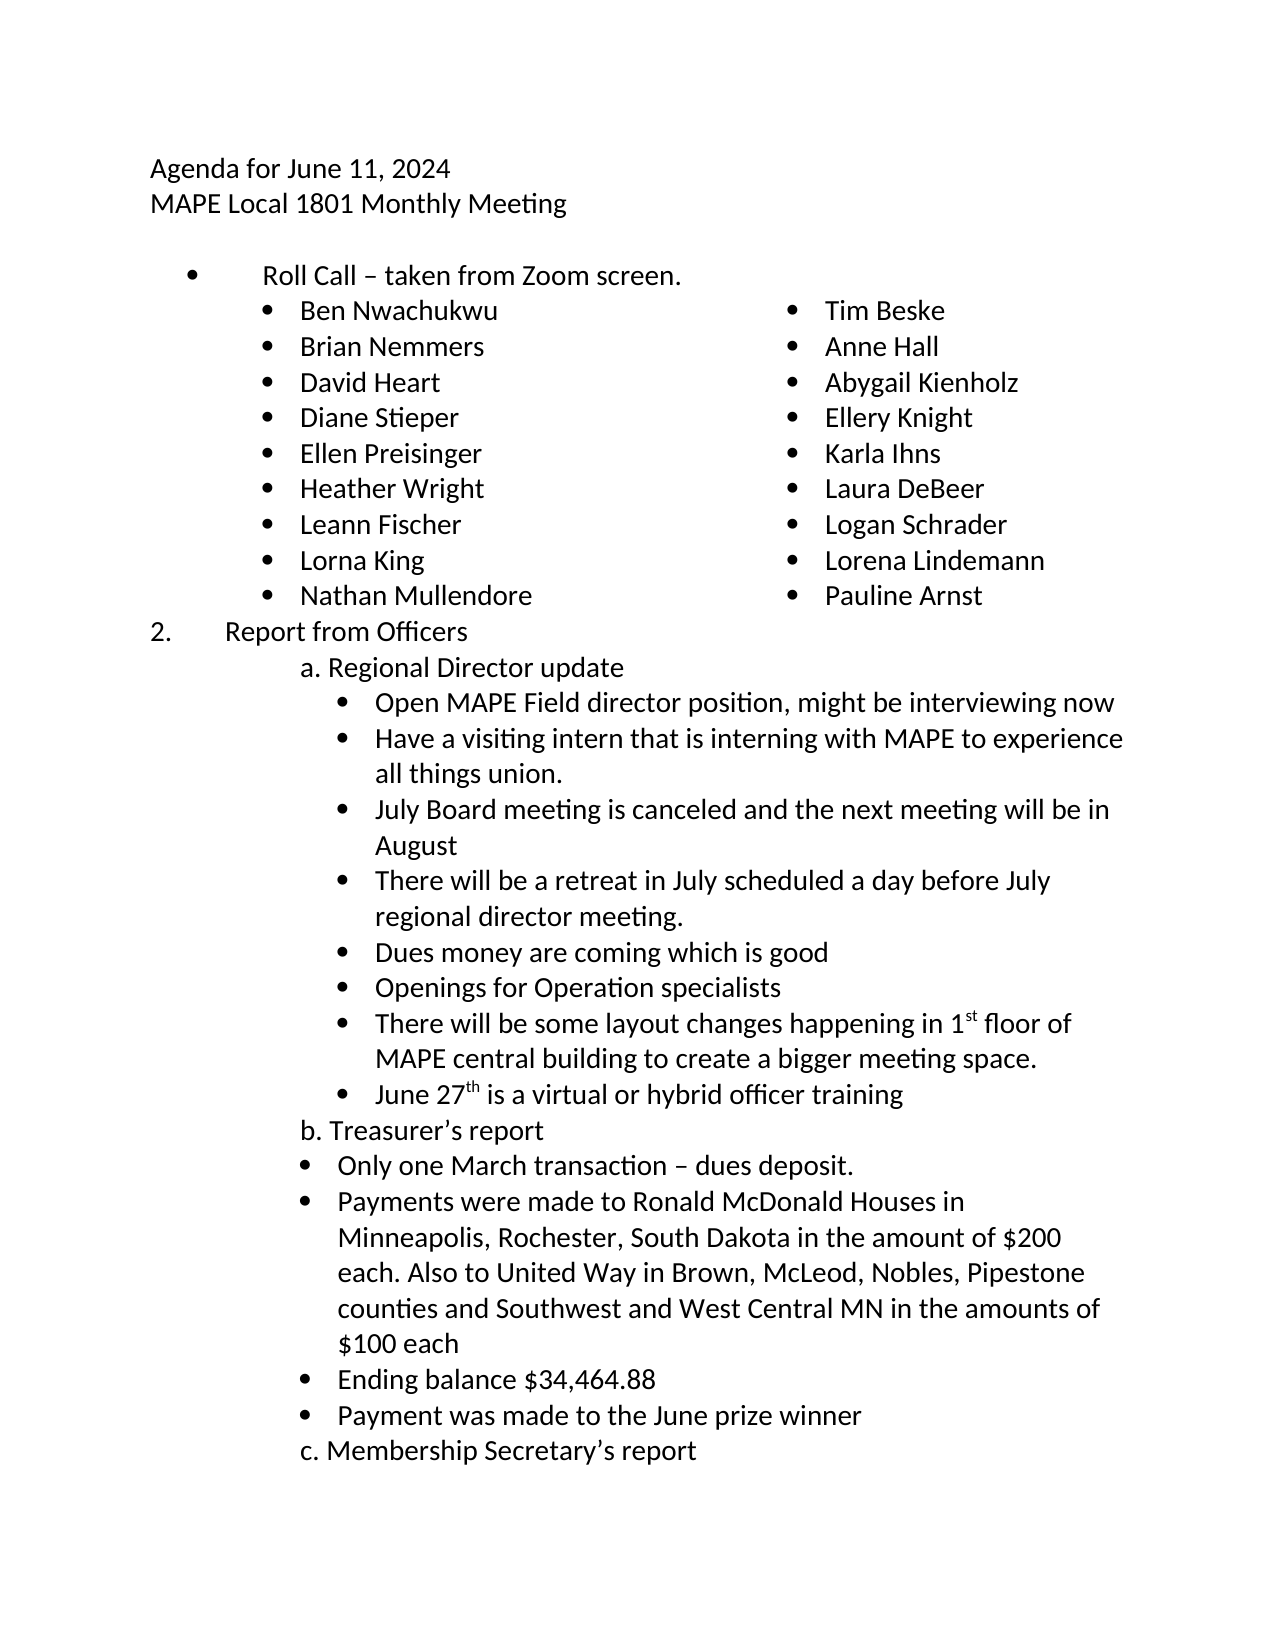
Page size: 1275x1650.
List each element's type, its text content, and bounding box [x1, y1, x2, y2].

list Logan Schrader [787, 506, 1125, 542]
list David Heart [262, 364, 600, 399]
list Anne Hall [787, 328, 1125, 364]
list Leann Fischer [262, 506, 600, 542]
list Roll Call – taken from Zoom screen. [187, 257, 1125, 292]
list Brian Nemmers [262, 328, 600, 364]
list There will be a retreat in July scheduled a day before July regional director meeting. [337, 862, 1125, 934]
list July Board meeting is canceled and the next meeting will be in August [337, 791, 1125, 862]
list Have a visiting intern that is interning with MAPE to experience all things union. [337, 720, 1125, 791]
list Ellen Preisinger [262, 435, 600, 471]
list Ellery Knight [787, 399, 1125, 435]
list Tim Beske [787, 292, 1125, 328]
list June 27th is a virtual or hybrid officer training [337, 1076, 1125, 1112]
list Abygail Kienholz [787, 364, 1125, 399]
list Pauline Arnst [787, 577, 1125, 613]
text Agenda for June 11, 2024 [150, 150, 1125, 186]
text c. Membership Secretary’s report [225, 1432, 1125, 1468]
list Payments were made to Ronald McDonald Houses in Minneapolis, Rochester, South Dakota in the amount of $200 each. Also to United Way in Brown, McLeod, Nobles, Pipestone counties and Southwest and West Central MN in the amounts of $100 each [300, 1183, 1125, 1361]
list There will be some layout changes happening in 1st floor of MAPE central building to create a bigger meeting space. [337, 1005, 1125, 1076]
list Open MAPE Field director position, might be interviewing now [337, 684, 1125, 720]
list Diane Stieper [262, 399, 600, 435]
list Karla Ihns [787, 435, 1125, 471]
list Payment was made to the June prize winner [300, 1397, 1125, 1432]
list Heather Wright [262, 471, 600, 506]
list Laura DeBeer [787, 471, 1125, 506]
text a. Regional Director update [225, 649, 1125, 684]
list Dues money are coming which is good [337, 934, 1125, 969]
text 2. Report from Officers [150, 613, 1125, 649]
list Nathan Mullendore [262, 577, 600, 613]
text MAPE Local 1801 Monthly Meeting [150, 186, 1125, 221]
list Ending balance $34,464.88 [300, 1361, 1125, 1397]
list Ben Nwachukwu [262, 292, 600, 328]
list Lorna King [262, 542, 600, 577]
list Only one March transaction – dues deposit. [300, 1147, 1125, 1183]
list Lorena Lindemann [787, 542, 1125, 577]
text b. Treasurer’s report [225, 1112, 1125, 1147]
list Openings for Operation specialists [337, 969, 1125, 1005]
